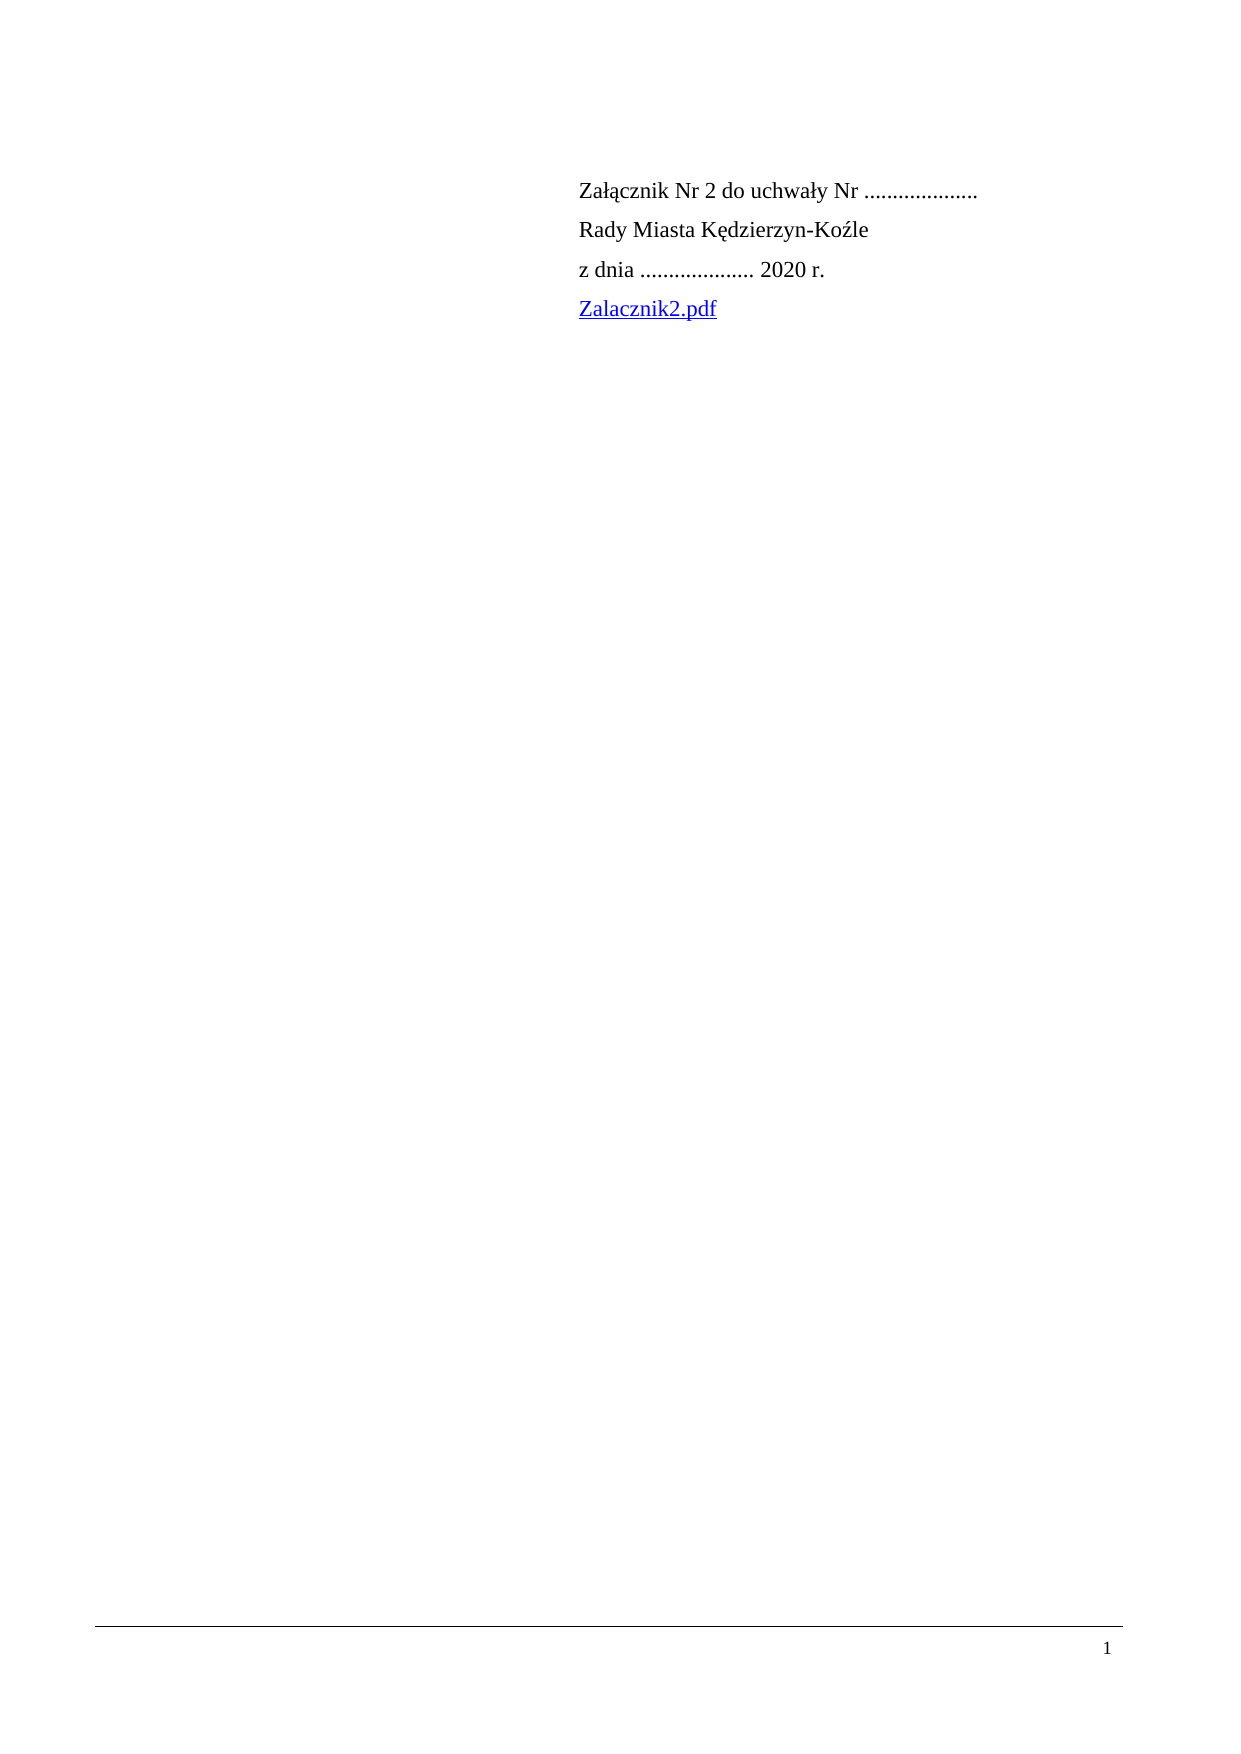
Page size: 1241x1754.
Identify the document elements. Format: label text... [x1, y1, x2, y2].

text Załącznik Nr 2 do uchwały Nr .................... Rady Miasta Kędzierzyn-Koźle z dnia .................... 2020 r. Zalacznik2.pdf [579, 177, 1134, 322]
